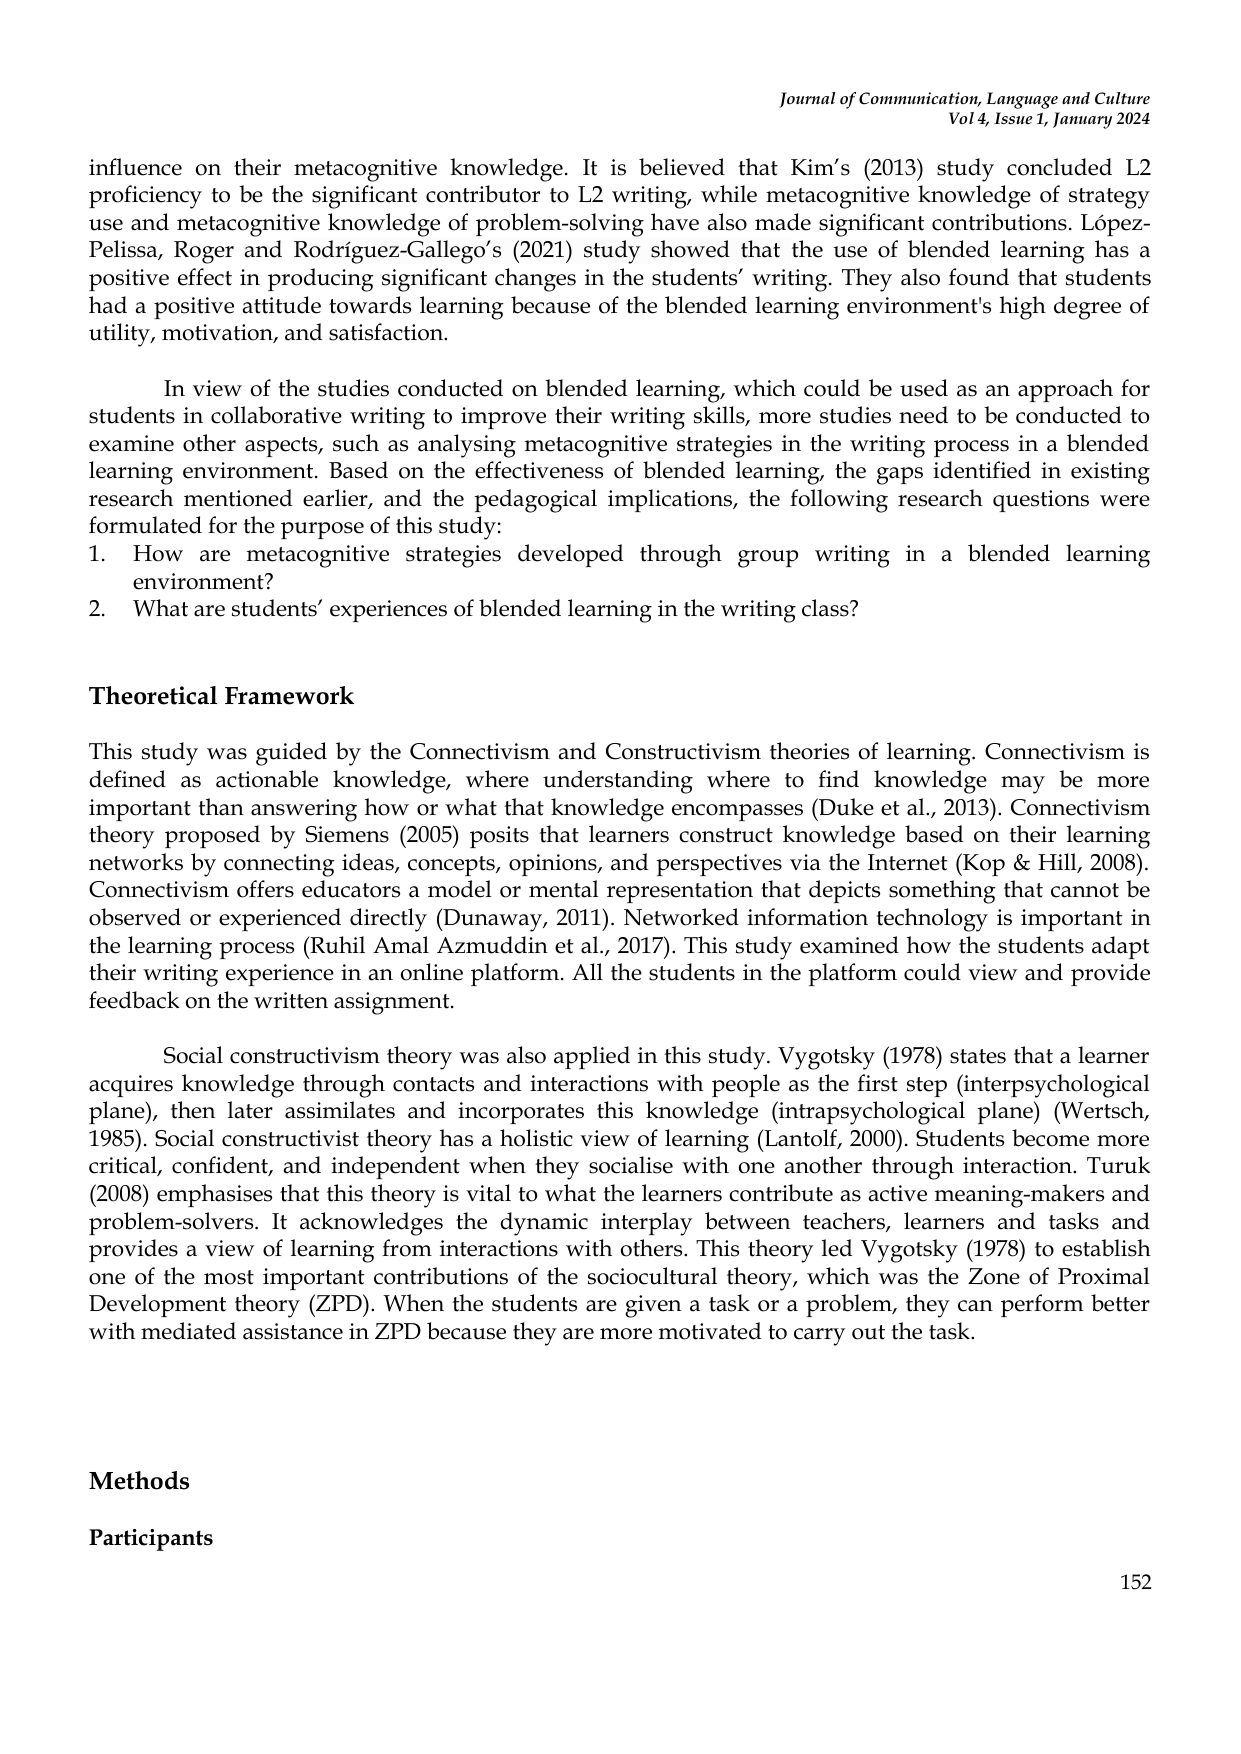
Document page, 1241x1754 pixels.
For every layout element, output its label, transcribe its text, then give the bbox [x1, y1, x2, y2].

text Participants [89, 1524, 1152, 1552]
text Methods [89, 1466, 1152, 1496]
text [89, 154, 1152, 264]
text Social constructivism theory was also applied in this study. Vygotsky (1978) states that a learner acquires knowledge through contacts and interactions with people as the first step (interpsychological plane), then later assimilates and incorporates this knowledge (intrapsychological plane) (Wertsch, 1985). Social constructivist theory has a holistic view of learning (Lantolf, 2000). Students become more critical, confident, and independent when they socialise with one another through interaction. Turuk (2008) emphasises that this theory is vital to what the learners contribute as active meaning-makers and problem-solvers. It acknowledges the dynamic interplay between teachers, learners and tasks and provides a view of learning from interactions with others. This theory led Vygotsky (1978) to establish one of the most important contributions of the sociocultural theory, which was the Zone of Proximal Development theory (ZPD). When the students are given a task or a problem, they can perform better with mediated assistance in ZPD because they are more motivated to carry out the task. [89, 1042, 1152, 1346]
list How are metacognitive strategies developed through group writing in a blended learning environment? [89, 540, 1152, 596]
text In view of the studies conducted on blended learning, which could be used as an approach for students in collaborative writing to improve their writing skills, more studies need to be conducted to examine other aspects, such as analysing metacognitive strategies in the writing process in a blended learning environment. Based on the effectiveness of blended learning, the gaps identified in existing research mentioned earlier, and the pedagogical implications, the following research questions were formulated for the purpose of this study: [89, 375, 1152, 540]
text This study was guided by the Connectivism and Constructivism theories of learning. Connectivism is defined as actionable knowledge, where understanding where to find knowledge may be more important than answering how or what that knowledge encompasses (Duke et al., 2013). Connectivism theory proposed by Siemens (2005) posits that learners construct knowledge based on their learning networks by connecting ideas, concepts, opinions, and perspectives via the Internet (Kop & Hill, 2008). Connectivism offers educators a model or mental representation that depicts something that cannot be observed or experienced directly (Dunaway, 2011). Networked information technology is important in the learning process (Ruhil Amal Azmuddin et al., 2017). This study examined how the students adapt their writing experience in an online platform. All the students in the platform could view and provide feedback on the written assignment. [89, 739, 1152, 1015]
list What are students’ experiences of blended learning in the writing class? [89, 596, 1152, 623]
text Theoretical Framework [89, 681, 1152, 711]
